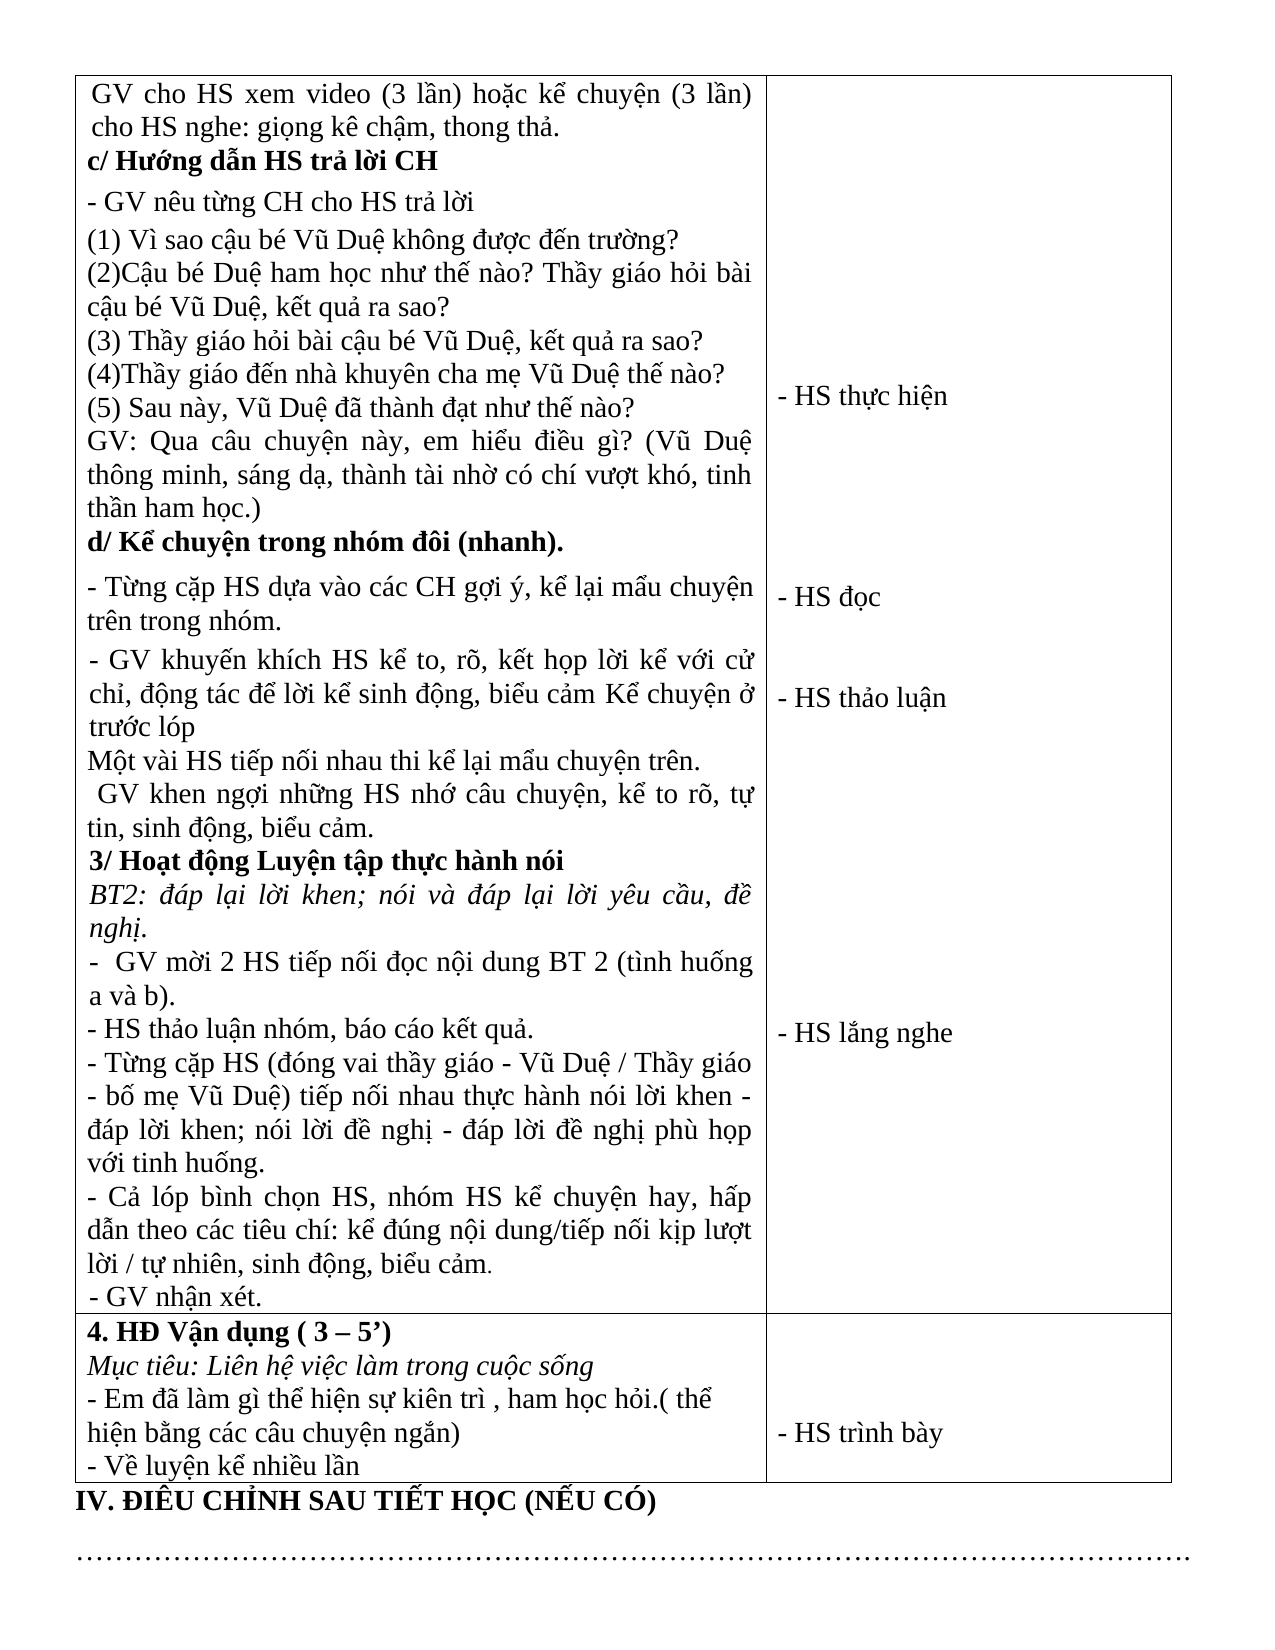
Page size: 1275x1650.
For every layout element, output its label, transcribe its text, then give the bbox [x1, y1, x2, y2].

table_cell - HS trình bày [767, 1314, 1171, 1482]
table_cell 4. HĐ Vận dụng ( 3 – 5’) Mục tiêu: Liên hệ việc làm trong cuộc sống - Em đã làm gì thể hiện sự kiên trì , ham học hỏi.( thể hiện bằng các câu chuyện ngắn) - Về luyện kể nhiều lần [76, 1314, 766, 1482]
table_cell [767, 76, 1171, 1313]
text IV. ĐIÊU CHỈNH SAU TIẾT HỌC (NẾU CÓ) [75, 1483, 1200, 1516]
text ……………………………………………………………………………………………………. [75, 1533, 1200, 1567]
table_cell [76, 76, 766, 1313]
